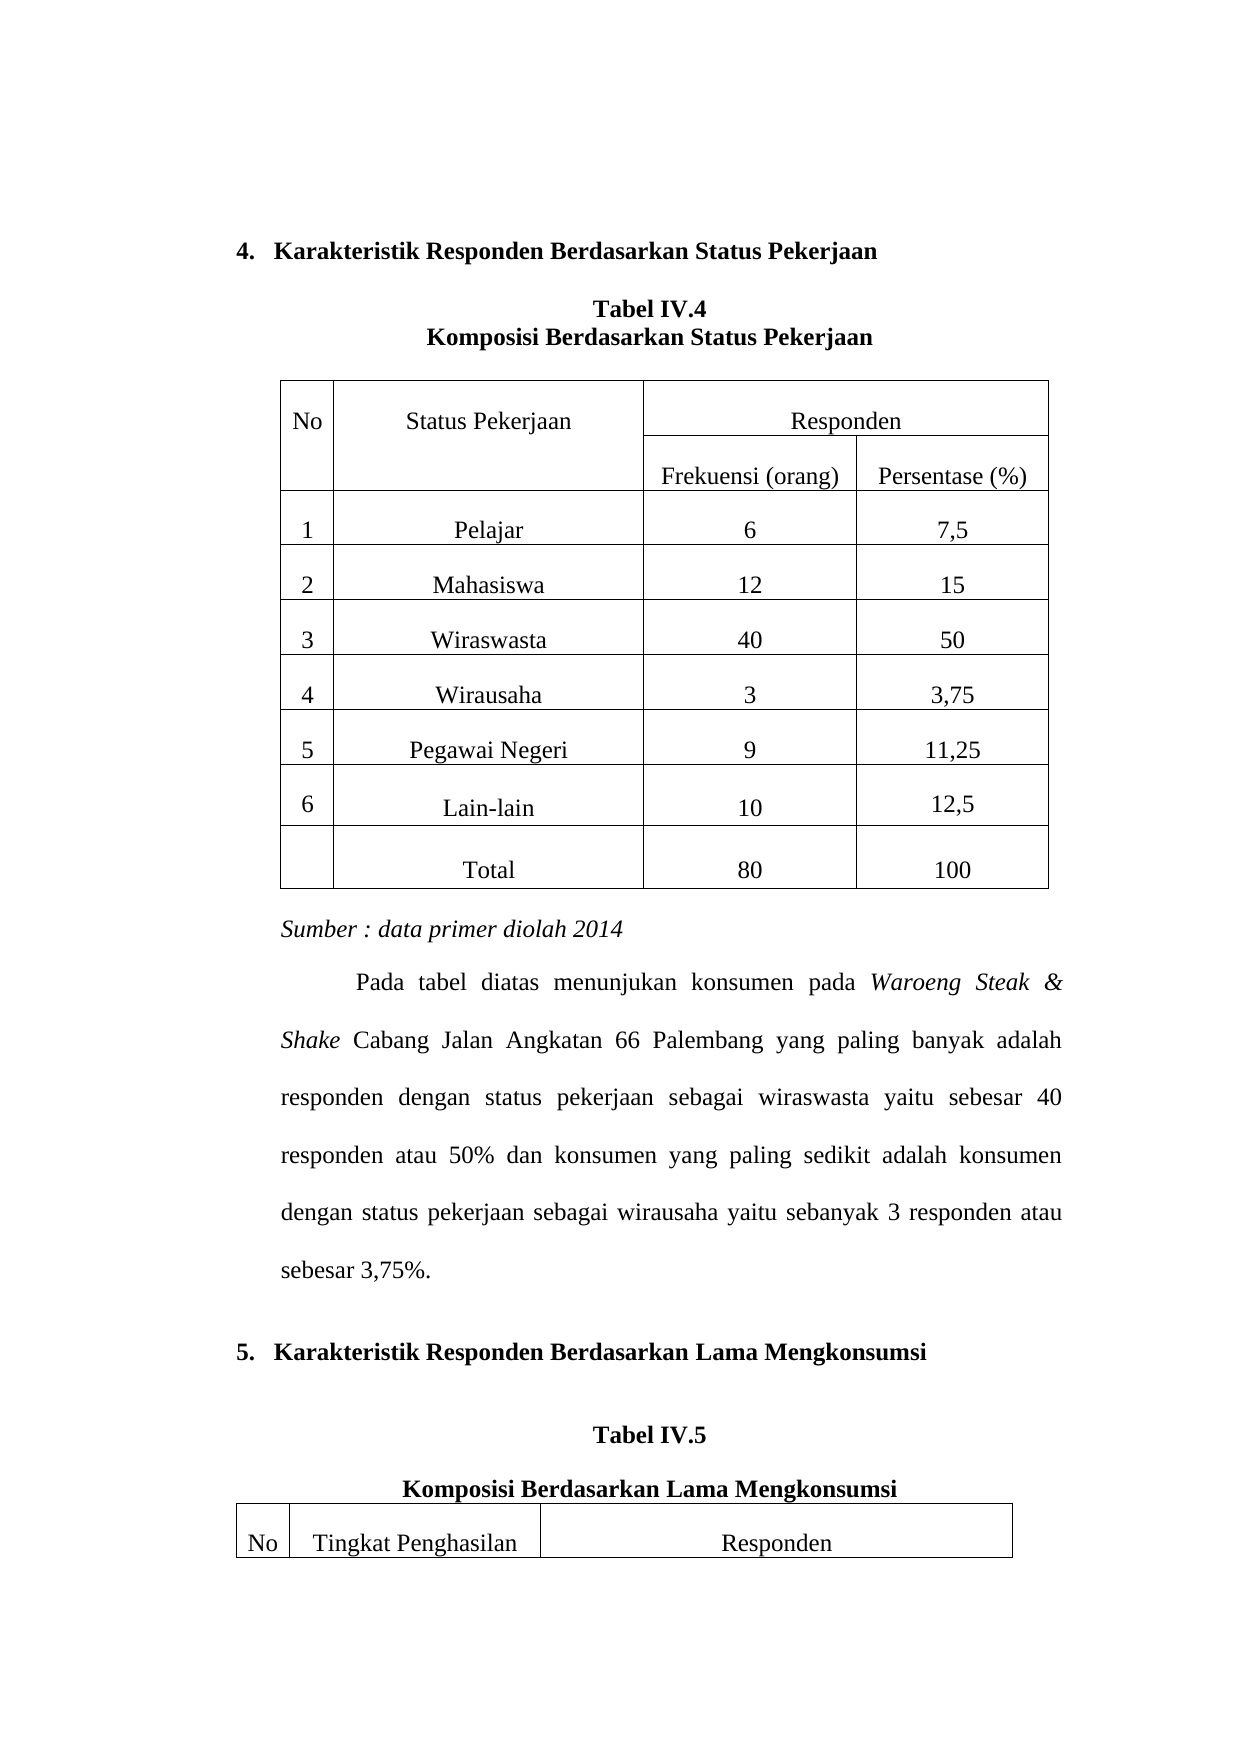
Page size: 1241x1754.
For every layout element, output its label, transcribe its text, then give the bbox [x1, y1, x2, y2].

table_cell 10 [644, 765, 856, 825]
table_cell 5 [281, 710, 333, 763]
table_header Tingkat Penghasilan [290, 1504, 540, 1557]
table_cell 15 [857, 545, 1048, 599]
table_cell 6 [644, 491, 856, 544]
table_cell 3 [281, 600, 333, 654]
table_cell [281, 826, 333, 888]
table_cell Wirausaha [334, 655, 643, 709]
table_cell Mahasiswa [334, 545, 643, 599]
table_cell 9 [644, 710, 856, 763]
table_cell 12,5 [857, 765, 1048, 825]
table_cell 11,25 [857, 710, 1048, 763]
text Sumber : data primer diolah 2014 [236, 914, 1063, 942]
table_header Responden [644, 381, 1048, 435]
table_cell Wiraswasta [334, 600, 643, 654]
table_cell 3,75 [857, 655, 1048, 709]
table_cell Frekuensi (orang) [644, 436, 856, 489]
table_header Responden [541, 1504, 1012, 1557]
text Komposisi Berdasarkan Lama Mengkonsumsi [236, 1474, 1063, 1502]
table_cell 50 [857, 600, 1048, 654]
table_cell 6 [281, 765, 333, 825]
table_cell Total [334, 826, 643, 888]
table_cell Persentase (%) [857, 436, 1048, 489]
table_cell 1 [281, 491, 333, 544]
text Tabel IV.4 [236, 294, 1063, 322]
text Komposisi Berdasarkan Status Pekerjaan [236, 322, 1063, 351]
table_cell Lain-lain [334, 765, 643, 825]
text Tabel IV.5 [236, 1420, 1063, 1449]
table_header No [281, 381, 333, 489]
table_cell 40 [644, 600, 856, 654]
list Karakteristik Responden Berdasarkan Status Pekerjaan [236, 236, 1063, 265]
table_header Status Pekerjaan [334, 381, 643, 489]
table_cell 4 [281, 655, 333, 709]
table_cell 100 [857, 826, 1048, 888]
text Pada tabel diatas menunjukan konsumen pada Waroeng Steak & Shake Cabang Jalan Angkatan 66 Palembang yang paling banyak adalah responden dengan status pekerjaan sebagai wiraswasta yaitu sebesar 40 responden atau 50% dan konsumen yang paling sedikit adalah konsumen dengan status pekerjaan sebagai wirausaha yaitu sebanyak 3 responden atau sebesar 3,75%. [281, 967, 1063, 1284]
table_cell 80 [644, 826, 856, 888]
list Karakteristik Responden Berdasarkan Lama Mengkonsumsi [236, 1337, 1063, 1366]
table_cell 12 [644, 545, 856, 599]
table_cell 2 [281, 545, 333, 599]
table_cell 7,5 [857, 491, 1048, 544]
table_header No [237, 1504, 289, 1557]
table_cell Pegawai Negeri [334, 710, 643, 763]
table_cell Pelajar [334, 491, 643, 544]
table_cell 3 [644, 655, 856, 709]
